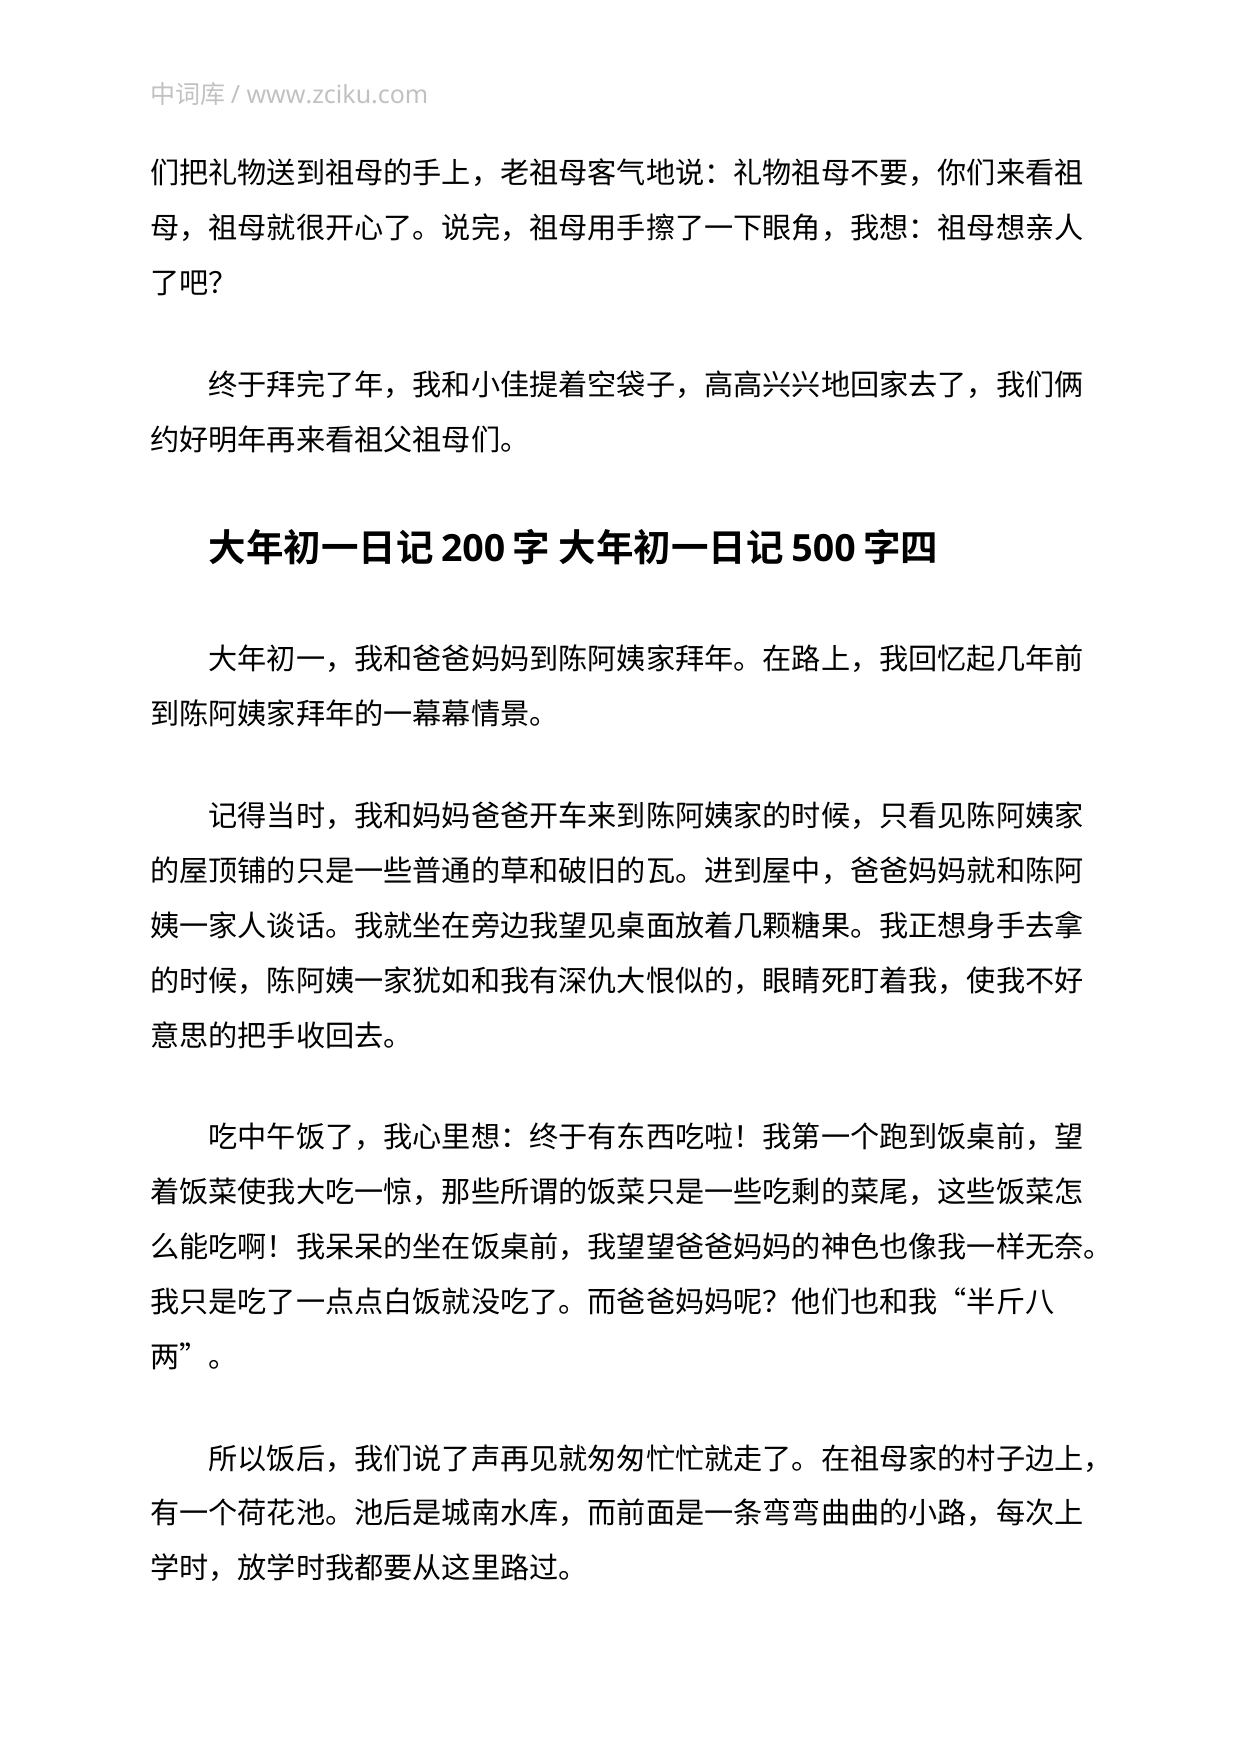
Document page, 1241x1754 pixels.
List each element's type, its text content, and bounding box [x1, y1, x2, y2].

text 记得当时，我和妈妈爸爸开车来到陈阿姨家的时候，只看见陈阿姨家的屋顶铺的只是一些普通的草和破旧的瓦。进到屋中，爸爸妈妈就和陈阿姨一家人谈话。我就坐在旁边我望见桌面放着几颗糖果。我正想身手去拿的时候，陈阿姨一家犹如和我有深仇大恨似的，眼睛死盯着我，使我不好意思的把手收回去。 [150, 792, 1090, 1054]
text 大年初一日记200字 大年初一日记500字四 [150, 518, 1090, 573]
text 吃中午饭了，我心里想：终于有东西吃啦！我第一个跑到饭桌前，望着饭菜使我大吃一惊，那些所谓的饭菜只是一些吃剩的菜尾，这些饭菜怎么能吃啊！我呆呆的坐在饭桌前，我望望爸爸妈妈的神色也像我一样无奈。我只是吃了一点点白饭就没吃了。而爸爸妈妈呢？他们也和我“半斤八两”。 [150, 1114, 1090, 1376]
text 大年初一，我和爸爸妈妈到陈阿姨家拜年。在路上，我回忆起几年前到陈阿姨家拜年的一幕幕情景。 [150, 636, 1090, 733]
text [150, 150, 1090, 302]
text 所以饭后，我们说了声再见就匆匆忙忙就走了。在祖母家的村子边上，有一个荷花池。池后是城南水库，而前面是一条弯弯曲曲的小路，每次上学时，放学时我都要从这里路过。 [150, 1435, 1090, 1587]
text 终于拜完了年，我和小佳提着空袋子，高高兴兴地回家去了，我们俩约好明年再来看祖父祖母们。 [150, 362, 1090, 459]
